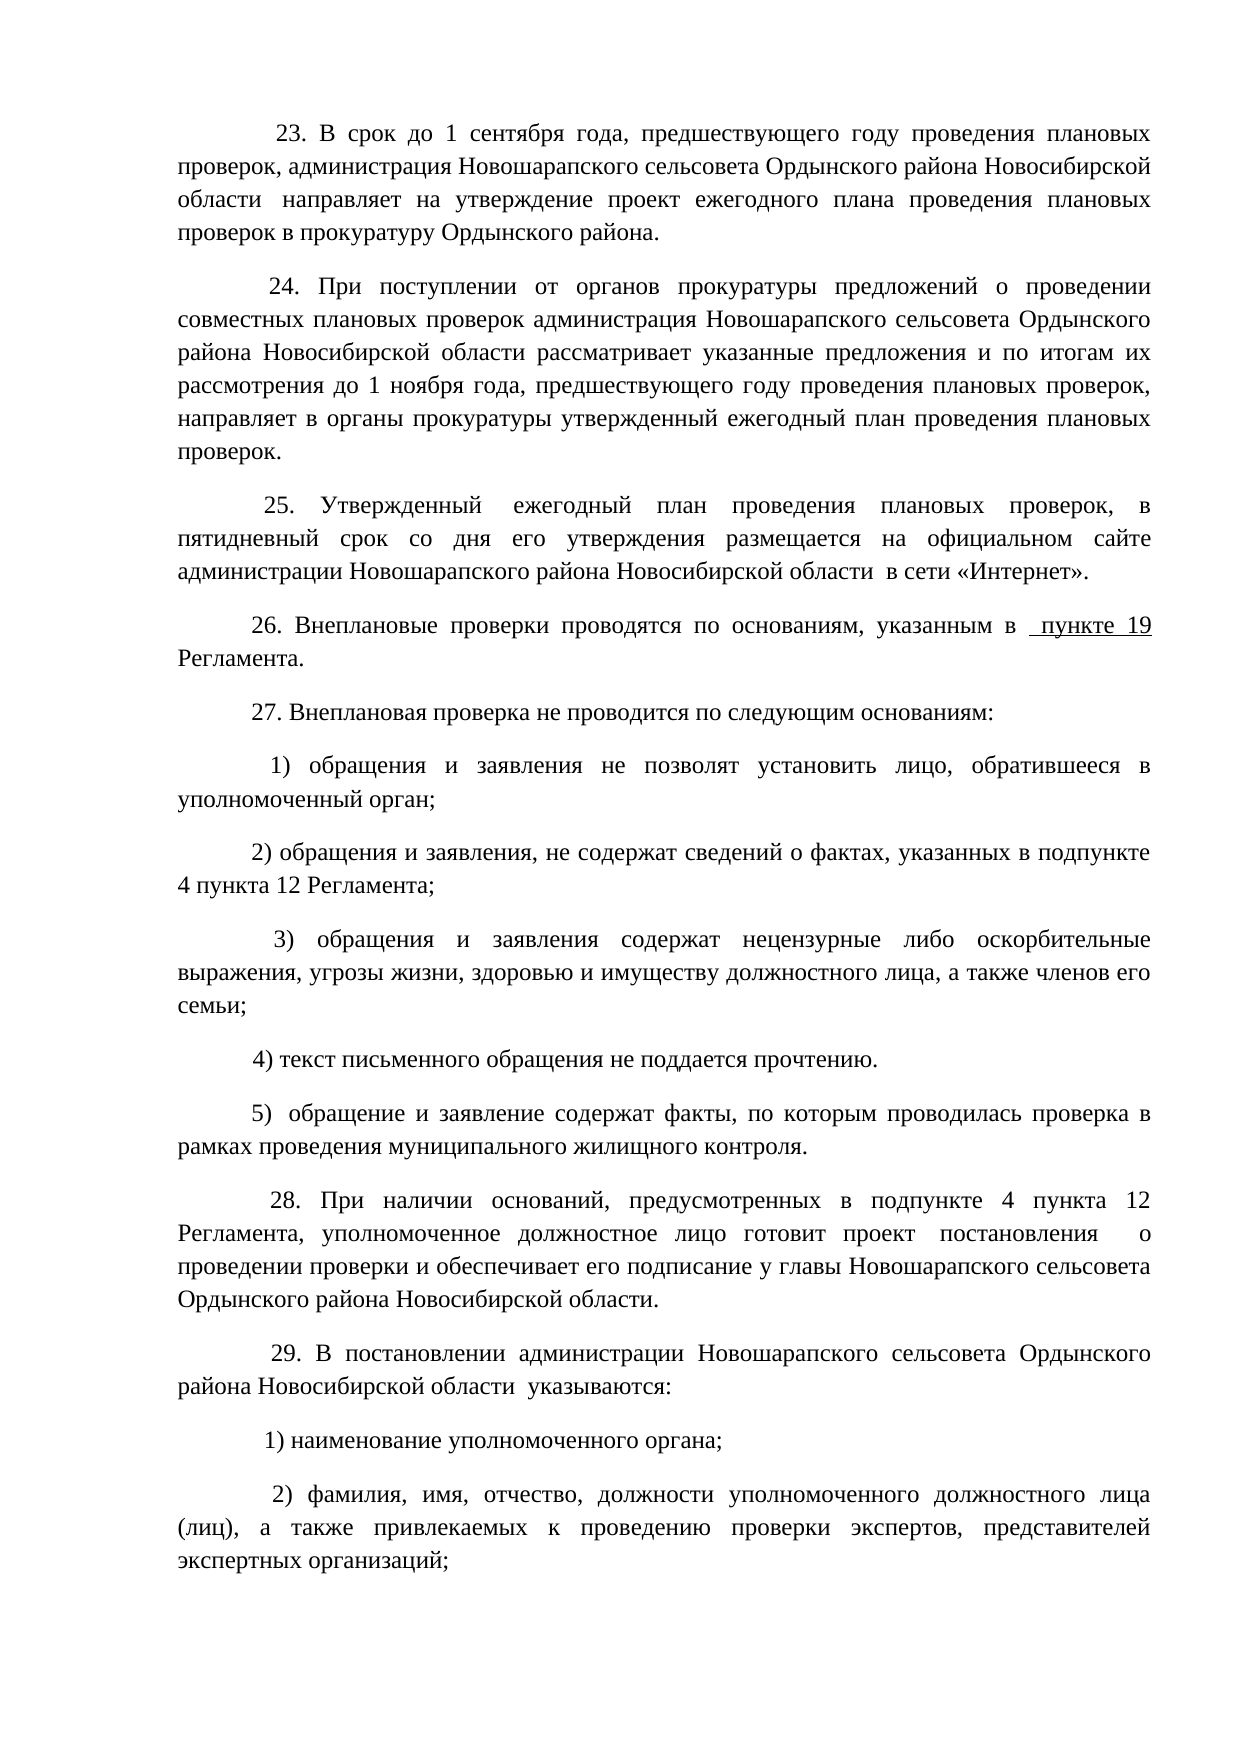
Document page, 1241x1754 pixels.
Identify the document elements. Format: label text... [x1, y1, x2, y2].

text 25. Утвержденный ежегодный план проведения плановых проверок, в пятидневный срок со дня его утверждения размещается на официальном сайте администрации Новошарапского района Новосибирской области в сети «Интернет». [177, 490, 1152, 585]
text 1) наименование уполномоченного органа; [177, 1425, 1152, 1453]
text 29. В постановлении администрации Новошарапского сельсовета Ордынского района Новосибирской области указываются: [177, 1338, 1152, 1400]
text 24. При поступлении от органов прокуратуры предложений о проведении совместных плановых проверок администрация Новошарапского сельсовета Ордынского района Новосибирской области рассматривает указанные предложения и по итогам их рассмотрения до 1 ноября года, предшествующего году проведения плановых проверок, направляет в органы прокуратуры утвержденный ежегодный план проведения плановых проверок. [177, 271, 1152, 465]
text 1) обращения и заявления не позволят установить лицо, обратившееся в уполномоченный орган; [177, 751, 1152, 812]
text 27. Внеплановая проверка не проводится по следующим основаниям: [177, 697, 1152, 726]
text 28. При наличии оснований, предусмотренных в подпункте 4 пункта 12 Регламента, уполномоченное должностное лицо готовит проект постановления о проведении проверки и обеспечивает его подписание у главы Новошарапского сельсовета Ордынского района Новосибирской области. [177, 1185, 1152, 1313]
text 2) обращения и заявления, не содержат сведений о фактах, указанных в подпункте 4 пункта 12 Регламента; [177, 837, 1152, 899]
text 3) обращения и заявления содержат нецензурные либо оскорбительные выражения, угрозы жизни, здоровью и имуществу должностного лица, а также членов его семьи; [177, 924, 1152, 1019]
text 5) обращение и заявление содержат факты, по которым проводилась проверка в рамках проведения муниципального жилищного контроля. [177, 1098, 1152, 1160]
text 2) фамилия, имя, отчество, должности уполномоченного должностного лица (лиц), а также привлекаемых к проведению проверки экспертов, представителей экспертных организаций; [177, 1479, 1152, 1573]
text 26. Внеплановые проверки проводятся по основаниям, указанным в пункте 19 Регламента. [177, 610, 1152, 672]
text 23. В срок до 1 сентября года, предшествующего году проведения плановых проверок, администрация Новошарапского сельсовета Ордынского района Новосибирской области направляет на утверждение проект ежегодного плана проведения плановых проверок в прокуратуру Ордынского района. [177, 118, 1152, 246]
text 4) текст письменного обращения не поддается прочтению. [177, 1044, 1152, 1073]
